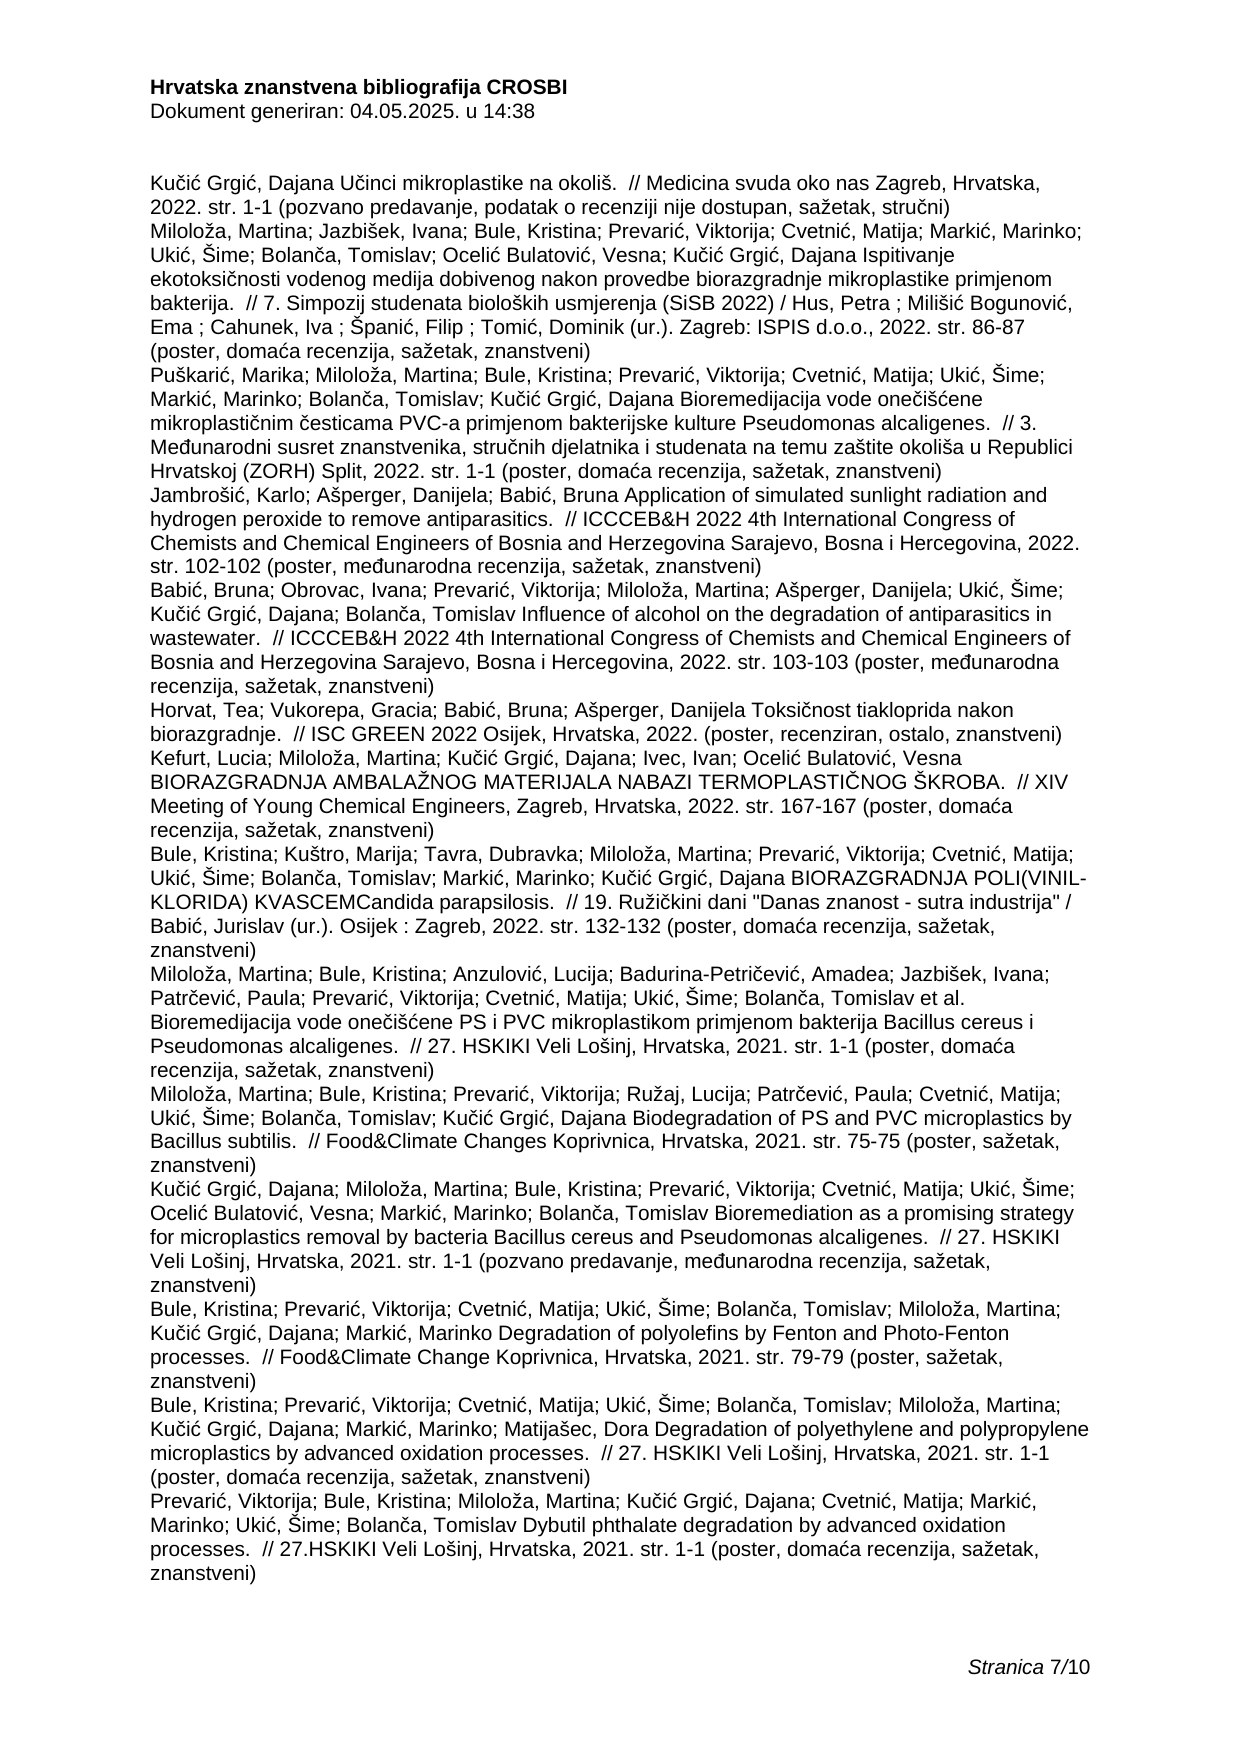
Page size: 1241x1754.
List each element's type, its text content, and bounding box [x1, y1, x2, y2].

text Miloloža, Martina; Bule, Kristina; Anzulović, Lucija; Badurina-Petričević, Amadea; Jazbišek, Ivana; Patrčević, Paula; Prevarić, Viktorija; Cvetnić, Matija; Ukić, Šime; Bolanča, Tomislav et al. [150, 962, 1090, 1081]
text Kučić Grgić, Dajana [150, 171, 1090, 219]
text Kučić Grgić, Dajana; Miloloža, Martina; Bule, Kristina; Prevarić, Viktorija; Cvetnić, Matija; Ukić, Šime; Ocelić Bulatović, Vesna; Markić, Marinko; Bolanča, Tomislav [150, 1177, 1090, 1297]
text Bule, Kristina; Kuštro, Marija; Tavra, Dubravka; Miloloža, Martina; Prevarić, Viktorija; Cvetnić, Matija; Ukić, Šime; Bolanča, Tomislav; Markić, Marinko; Kučić Grgić, Dajana [150, 842, 1090, 962]
text Bule, Kristina; Prevarić, Viktorija; Cvetnić, Matija; Ukić, Šime; Bolanča, Tomislav; Miloloža, Martina; Kučić Grgić, Dajana; Markić, Marinko; Matijašec, Dora [150, 1393, 1090, 1489]
text Miloloža, Martina; Jazbišek, Ivana; Bule, Kristina; Prevarić, Viktorija; Cvetnić, Matija; Markić, Marinko; Ukić, Šime; Bolanča, Tomislav; Ocelić Bulatović, Vesna; Kučić Grgić, Dajana [150, 219, 1090, 363]
text Puškarić, Marika; Miloloža, Martina; Bule, Kristina; Prevarić, Viktorija; Cvetnić, Matija; Ukić, Šime; Markić, Marinko; Bolanča, Tomislav; Kučić Grgić, Dajana [150, 363, 1090, 482]
text Bule, Kristina; Prevarić, Viktorija; Cvetnić, Matija; Ukić, Šime; Bolanča, Tomislav; Miloloža, Martina; Kučić Grgić, Dajana; Markić, Marinko [150, 1297, 1090, 1393]
text Jambrošić, Karlo; Ašperger, Danijela; Babić, Bruna [150, 482, 1090, 578]
text Horvat, Tea; Vukorepa, Gracia; Babić, Bruna; Ašperger, Danijela [150, 698, 1090, 746]
text Kefurt, Lucia; Miloloža, Martina; Kučić Grgić, Dajana; Ivec, Ivan; Ocelić Bulatović, Vesna [150, 746, 1090, 842]
text Miloloža, Martina; Bule, Kristina; Prevarić, Viktorija; Ružaj, Lucija; Patrčević, Paula; Cvetnić, Matija; Ukić, Šime; Bolanča, Tomislav; Kučić Grgić, Dajana [150, 1081, 1090, 1177]
text Prevarić, Viktorija; Bule, Kristina; Miloloža, Martina; Kučić Grgić, Dajana; Cvetnić, Matija; Markić, Marinko; Ukić, Šime; Bolanča, Tomislav [150, 1489, 1090, 1584]
text Babić, Bruna; Obrovac, Ivana; Prevarić, Viktorija; Miloloža, Martina; Ašperger, Danijela; Ukić, Šime; Kučić Grgić, Dajana; Bolanča, Tomislav [150, 578, 1090, 698]
